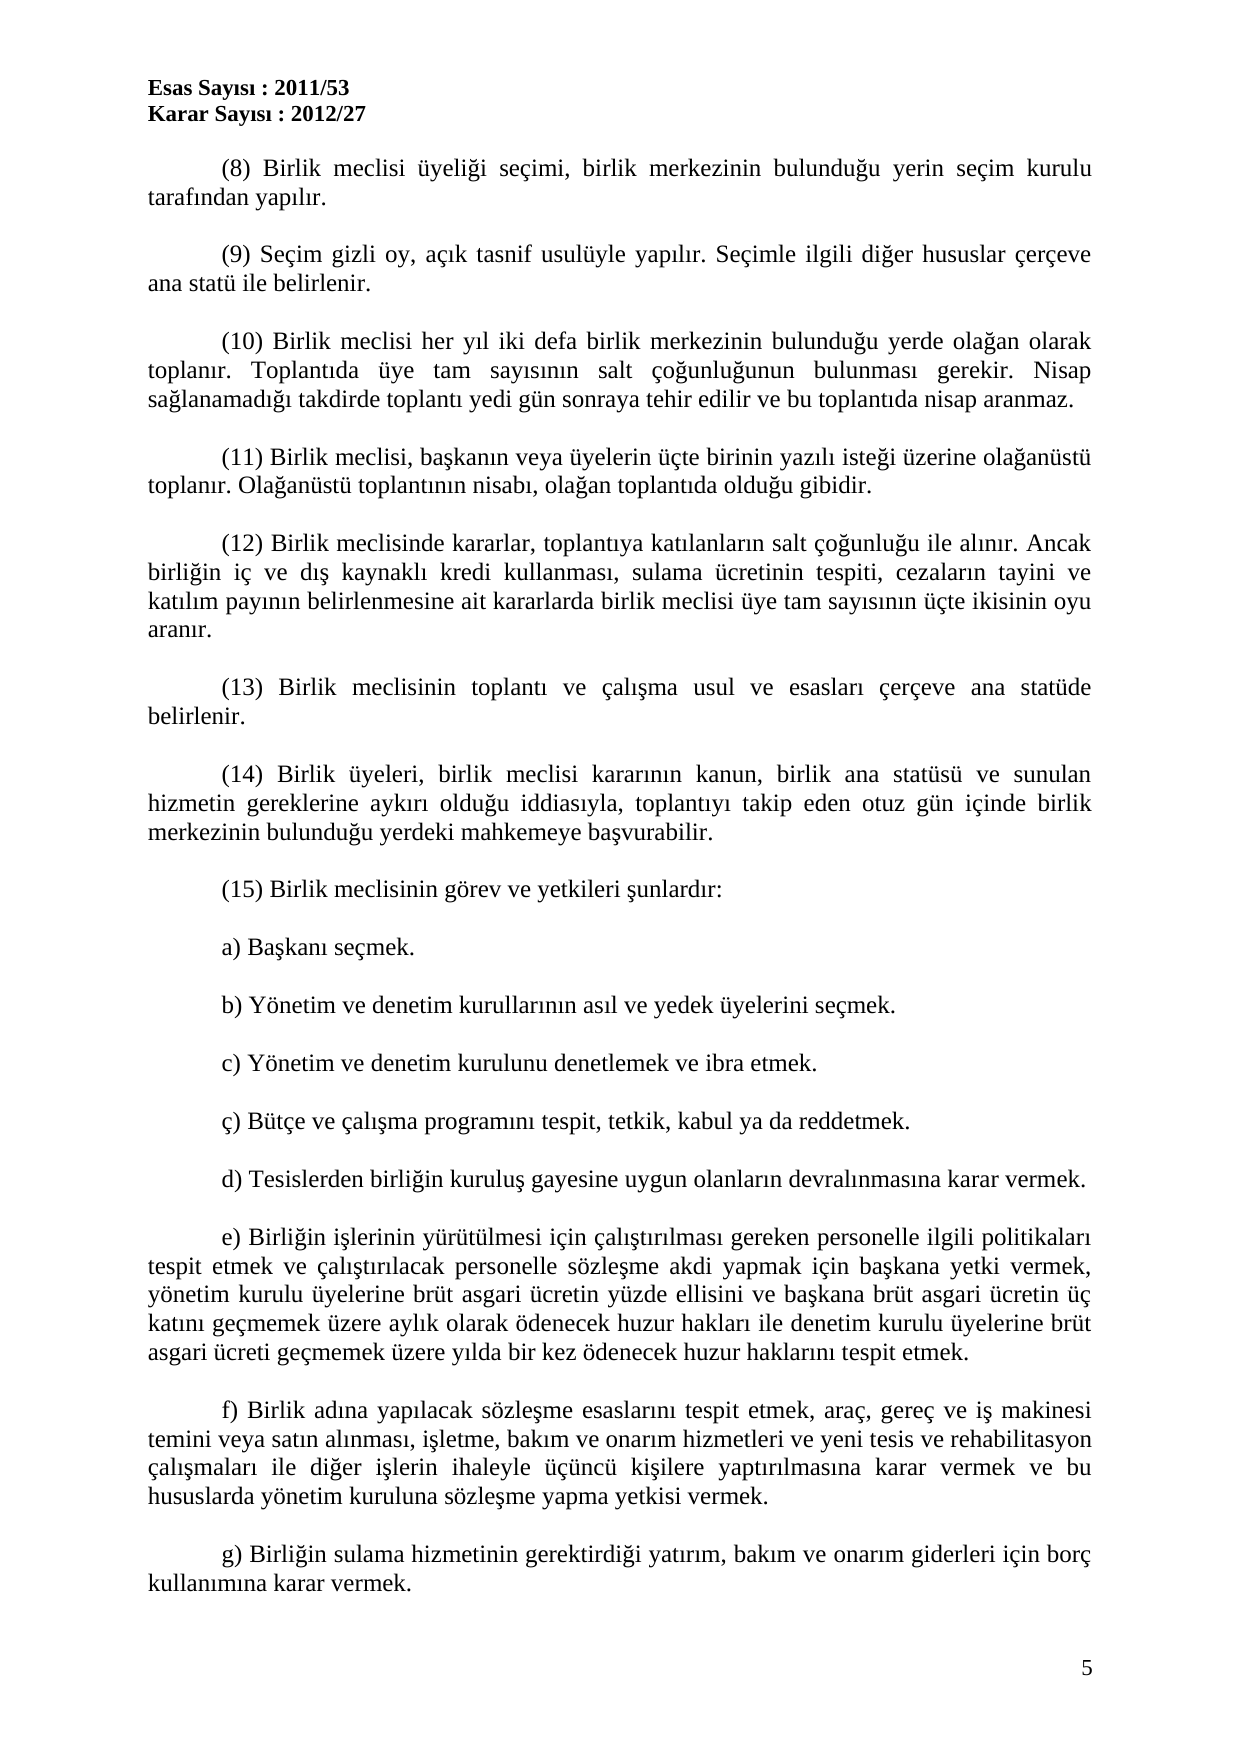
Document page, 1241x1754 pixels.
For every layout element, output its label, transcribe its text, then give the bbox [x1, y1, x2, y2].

text (11) Birlik meclisi, başkanın veya üyelerin üçte birinin yazılı isteği üzerine olağanüstü toplanır. Olağanüstü toplantının nisabı, olağan toplantıda olduğu gibidir. [148, 442, 1093, 499]
text (12) Birlik meclisinde kararlar, toplantıya katılanların salt çoğunluğu ile alınır. Ancak birliğin iç ve dış kaynaklı kredi kullanması, sulama ücretinin tespiti, cezaların tayini ve katılım payının belirlenmesine ait kararlarda birlik meclisi üye tam sayısının üçte ikisinin oyu aranır. [148, 528, 1093, 643]
text g) Birliğin sulama hizmetinin gerektirdiği yatırım, bakım ve onarım giderleri için borç kullanımına karar vermek. [148, 1539, 1093, 1597]
text f) Birlik adına yapılacak sözleşme esaslarını tespit etmek, araç, gereç ve iş makinesi temini veya satın alınması, işletme, bakım ve onarım hizmetleri ve yeni tesis ve rehabilitasyon çalışmaları ile diğer işlerin ihaleyle üçüncü kişilere yaptırılmasına karar vermek ve bu hususlarda yönetim kuruluna sözleşme yapma yetkisi vermek. [148, 1395, 1093, 1510]
text c) Yönetim ve denetim kurulunu denetlemek ve ibra etmek. [148, 1048, 1093, 1077]
text d) Tesislerden birliğin kuruluş gayesine uygun olanların devralınmasına karar vermek. [148, 1164, 1093, 1193]
text (9) Seçim gizli oy, açık tasnif usulüyle yapılır. Seçimle ilgili diğer hususlar çerçeve ana statü ile belirlenir. [148, 239, 1093, 297]
text (14) Birlik üyeleri, birlik meclisi kararının kanun, birlik ana statüsü ve sunulan hizmetin gereklerine aykırı olduğu iddiasıyla, toplantıyı takip eden otuz gün içinde birlik merkezinin bulunduğu yerdeki mahkemeye başvurabilir. [148, 759, 1093, 845]
text e) Birliğin işlerinin yürütülmesi için çalıştırılması gereken personelle ilgili politikaları tespit etmek ve çalıştırılacak personelle sözleşme akdi yapmak için başkana yetki vermek, yönetim kurulu üyelerine brüt asgari ücretin yüzde ellisini ve başkana brüt asgari ücretin üç katını geçmemek üzere aylık olarak ödenecek huzur hakları ile denetim kurulu üyelerine brüt asgari ücreti geçmemek üzere yılda bir kez ödenecek huzur haklarını tespit etmek. [148, 1222, 1093, 1366]
text (10) Birlik meclisi her yıl iki defa birlik merkezinin bulunduğu yerde olağan olarak toplanır. Toplantıda üye tam sayısının salt çoğunluğunun bulunması gerekir. Nisap sağlanamadığı takdirde toplantı yedi gün sonraya tehir edilir ve bu toplantıda nisap aranmaz. [148, 326, 1093, 412]
text (15) Birlik meclisinin görev ve yetkileri şunlardır: [148, 874, 1093, 903]
text b) Yönetim ve denetim kurullarının asıl ve yedek üyelerini seçmek. [148, 990, 1093, 1019]
text (13) Birlik meclisinin toplantı ve çalışma usul ve esasları çerçeve ana statüde belirlenir. [148, 672, 1093, 730]
text ç) Bütçe ve çalışma programını tespit, tetkik, kabul ya da reddetmek. [148, 1106, 1093, 1135]
text (8) Birlik meclisi üyeliği seçimi, birlik merkezinin bulunduğu yerin seçim kurulu tarafından yapılır. [148, 153, 1093, 210]
text a) Başkanı seçmek. [148, 932, 1093, 961]
